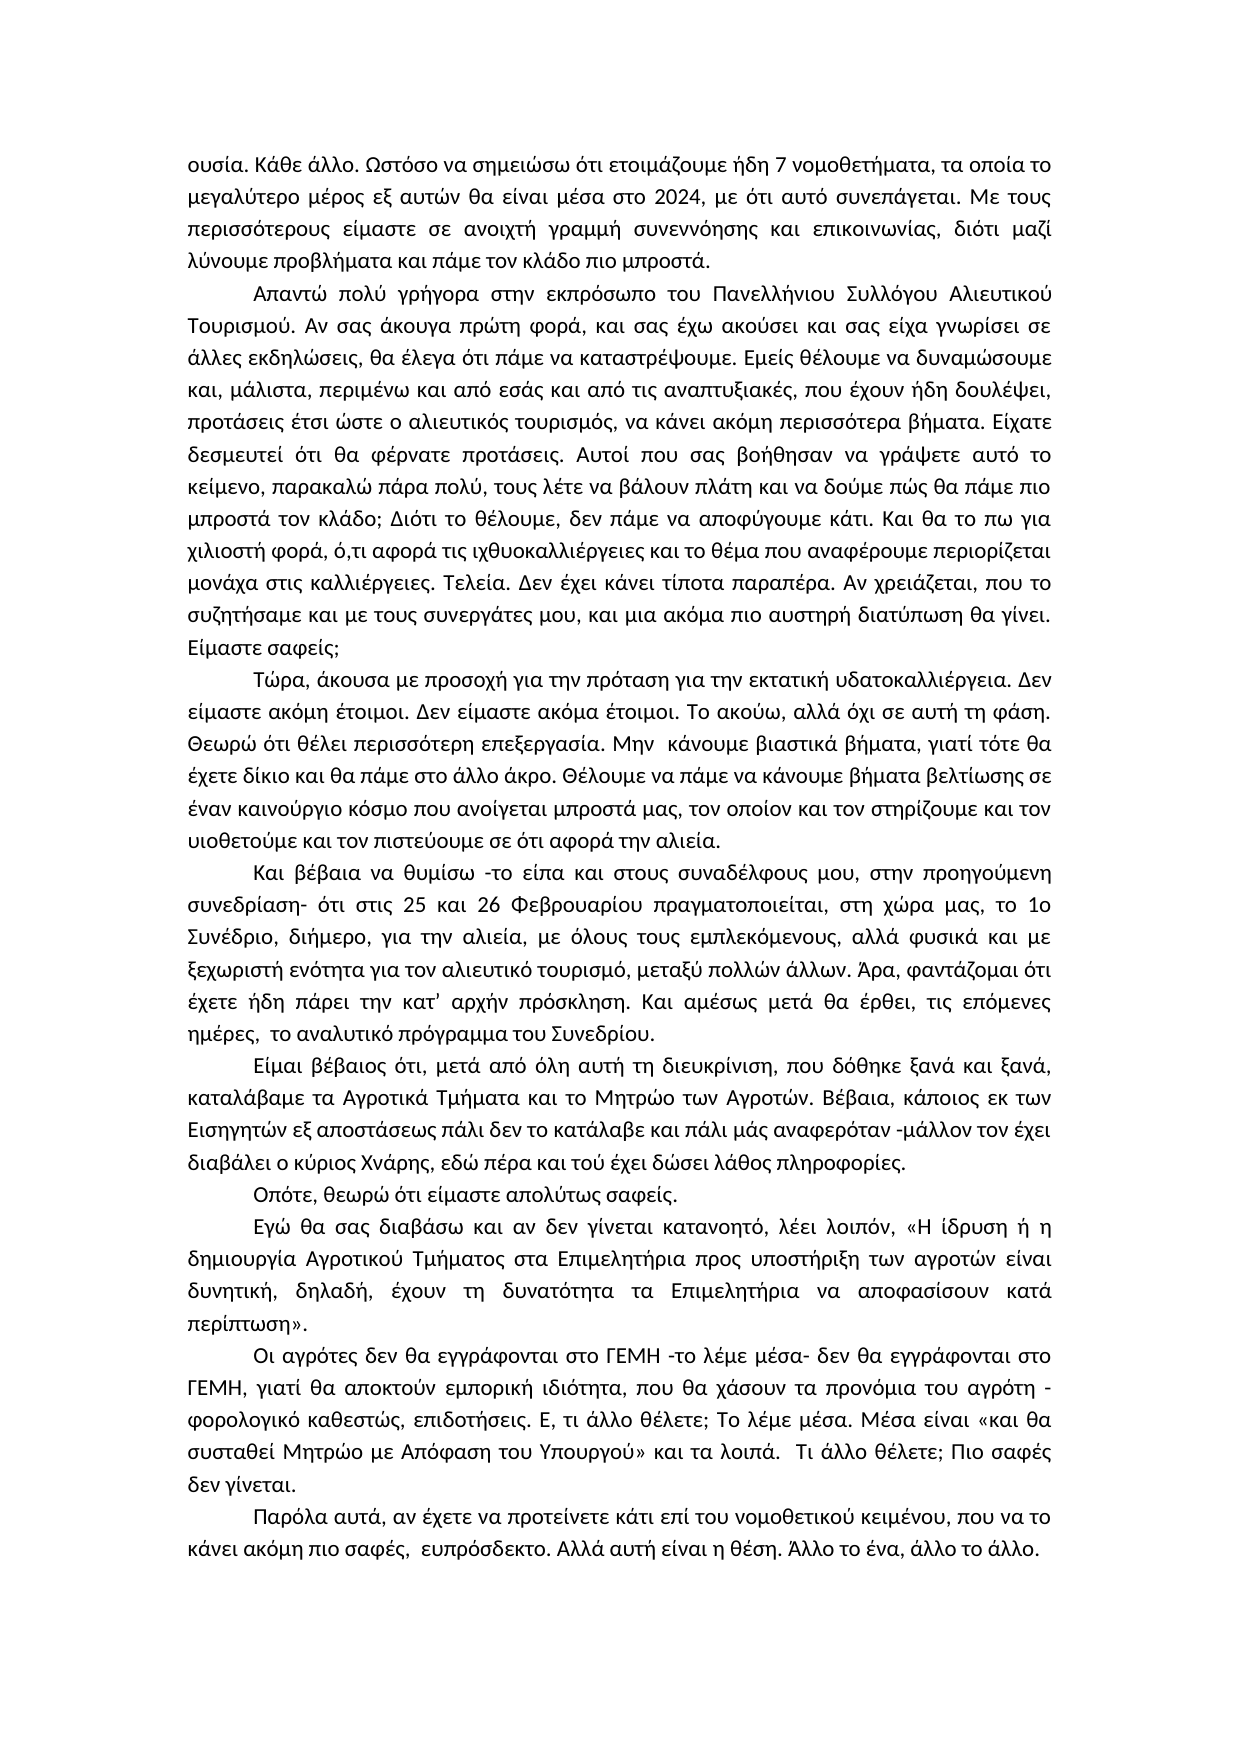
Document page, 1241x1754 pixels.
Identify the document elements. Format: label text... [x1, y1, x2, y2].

text Είμαι βέβαιος ότι, μετά από όλη αυτή τη διευκρίνιση, που δόθηκε ξανά και ξανά, καταλάβαμε τα Αγροτικά Τμήματα και το Μητρώο των Αγροτών. Βέβαια, κάποιος εκ των Εισηγητών εξ αποστάσεως πάλι δεν το κατάλαβε και πάλι μάς αναφερόταν -μάλλον τον έχει διαβάλει ο κύριος Χνάρης, εδώ πέρα και τού έχει δώσει λάθος πληροφορίες. [187, 1051, 1053, 1176]
text Απαντώ πολύ γρήγορα στην εκπρόσωπο του Πανελλήνιου Συλλόγου Αλιευτικού Τουρισμού. Αν σας άκουγα πρώτη φορά, και σας έχω ακούσει και σας είχα γνωρίσει σε άλλες εκδηλώσεις, θα έλεγα ότι πάμε να καταστρέψουμε. Εμείς θέλουμε να δυναμώσουμε και, μάλιστα, περιμένω και από εσάς και από τις αναπτυξιακές, που έχουν ήδη δουλέψει, προτάσεις έτσι ώστε ο αλιευτικός τουρισμός, να κάνει ακόμη περισσότερα βήματα. Είχατε δεσμευτεί ότι θα φέρνατε προτάσεις. Αυτοί που σας βοήθησαν να γράψετε αυτό το κείμενο, παρακαλώ πάρα πολύ, τους λέτε να βάλουν πλάτη και να δούμε πώς θα πάμε πιο μπροστά τον κλάδο; Διότι το θέλουμε, δεν πάμε να αποφύγουμε κάτι. Και θα το πω για χιλιοστή φορά, ό,τι αφορά τις ιχθυοκαλλιέργειες και το θέμα που αναφέρουμε περιορίζεται μονάχα στις καλλιέργειες. Τελεία. Δεν έχει κάνει τίποτα παραπέρα. Αν χρειάζεται, που το συζητήσαμε και με τους συνεργάτες μου, και μια ακόμα πιο αυστηρή διατύπωση θα γίνει. Είμαστε σαφείς; [187, 279, 1053, 661]
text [187, 150, 1053, 274]
text Εγώ θα σας διαβάσω και αν δεν γίνεται κατανοητό, λέει λοιπόν, «Η ίδρυση ή η δημιουργία Αγροτικού Τμήματος στα Επιμελητήρια προς υποστήριξη των αγροτών είναι δυνητική, δηλαδή, έχουν τη δυνατότητα τα Επιμελητήρια να αποφασίσουν κατά περίπτωση». [187, 1212, 1053, 1337]
text Οι αγρότες δεν θα εγγράφονται στο ΓΕΜΗ -το λέμε μέσα- δεν θα εγγράφονται στο ΓΕΜΗ, γιατί θα αποκτούν εμπορική ιδιότητα, που θα χάσουν τα προνόμια του αγρότη -φορολογικό καθεστώς, επιδοτήσεις. Ε, τι άλλο θέλετε; Το λέμε μέσα. Μέσα είναι «και θα συσταθεί Μητρώο με Απόφαση του Υπουργού» και τα λοιπά. Τι άλλο θέλετε; Πιο σαφές δεν γίνεται. [187, 1341, 1053, 1498]
text Οπότε, θεωρώ ότι είμαστε απολύτως σαφείς. [187, 1180, 1053, 1208]
text Και βέβαια να θυμίσω -το είπα και στους συναδέλφους μου, στην προηγούμενη συνεδρίαση- ότι στις 25 και 26 Φεβρουαρίου πραγματοποιείται, στη χώρα μας, το 1ο Συνέδριο, διήμερο, για την αλιεία, με όλους τους εμπλεκόμενους, αλλά φυσικά και με ξεχωριστή ενότητα για τον αλιευτικό τουρισμό, μεταξύ πολλών άλλων. Άρα, φαντάζομαι ότι έχετε ήδη πάρει την κατ’ αρχήν πρόσκληση. Και αμέσως μετά θα έρθει, τις επόμενες ημέρες, το αναλυτικό πρόγραμμα του Συνεδρίου. [187, 858, 1053, 1047]
text Τώρα, άκουσα με προσοχή για την πρόταση για την εκτατική υδατοκαλλιέργεια. Δεν είμαστε ακόμη έτοιμοι. Δεν είμαστε ακόμα έτοιμοι. Το ακούω, αλλά όχι σε αυτή τη φάση. Θεωρώ ότι θέλει περισσότερη επεξεργασία. Μην κάνουμε βιαστικά βήματα, γιατί τότε θα έχετε δίκιο και θα πάμε στο άλλο άκρο. Θέλουμε να πάμε να κάνουμε βήματα βελτίωσης σε έναν καινούργιο κόσμο που ανοίγεται μπροστά μας, τον οποίον και τον στηρίζουμε και τον υιοθετούμε και τον πιστεύουμε σε ότι αφορά την αλιεία. [187, 665, 1053, 854]
text Παρόλα αυτά, αν έχετε να προτείνετε κάτι επί του νομοθετικού κειμένου, που να το κάνει ακόμη πιο σαφές, ευπρόσδεκτο. Αλλά αυτή είναι η θέση. Άλλο το ένα, άλλο το άλλο. [187, 1502, 1053, 1562]
